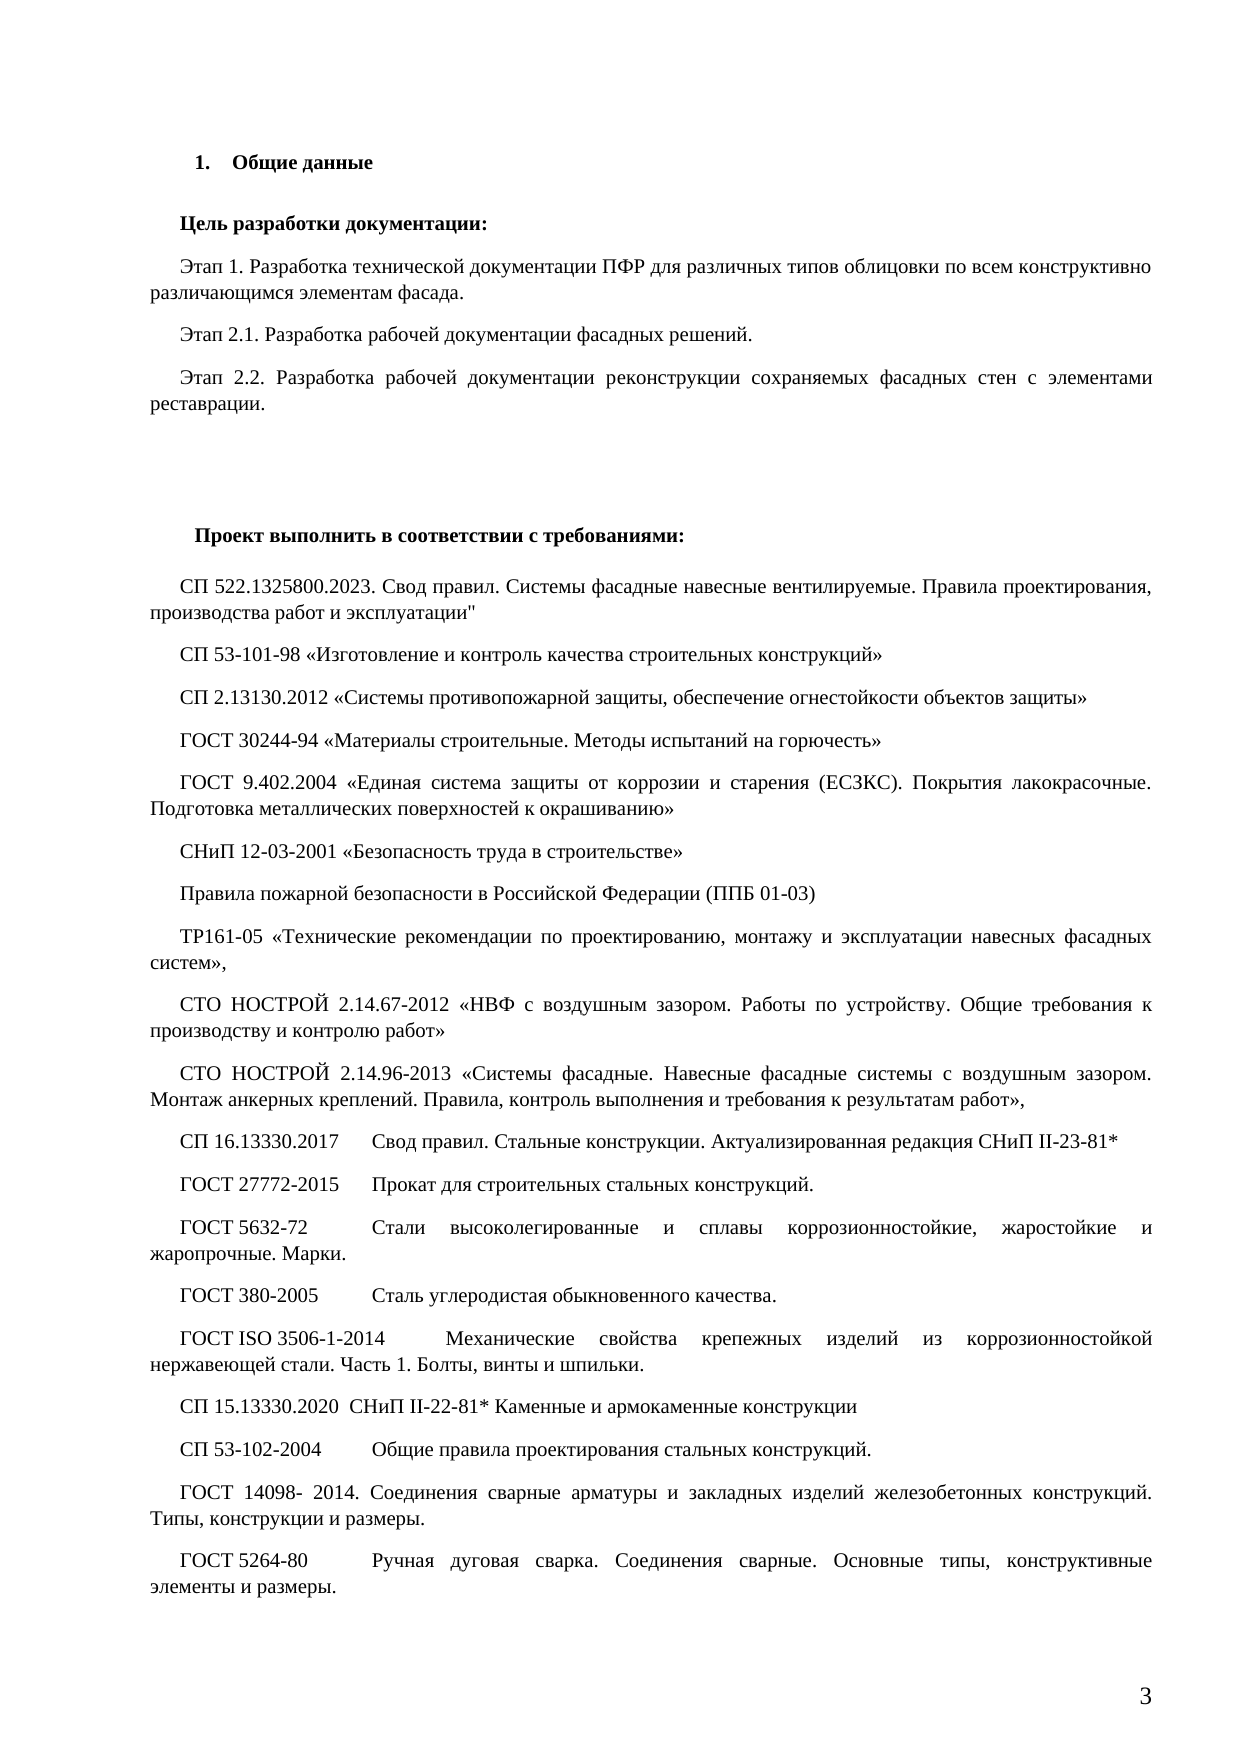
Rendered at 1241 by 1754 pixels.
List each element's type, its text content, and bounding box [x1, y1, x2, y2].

text СП 53-102-2004 Общие правила проектирования стальных конструкций. [150, 1437, 1153, 1461]
text ГОСТ 9.402.2004 «Единая система защиты от коррозии и старения (ЕСЗКС). Покрытия лакокрасочные. Подготовка металлических поверхностей к окрашиванию» [150, 770, 1153, 820]
text СП 53-101-98 «Изготовление и контроль качества строительных конструкций» [150, 642, 1153, 666]
text СП 2.13130.2012 «Системы противопожарной защиты, обеспечение огнестойкости объектов защиты» [150, 685, 1153, 709]
text ТР161-05 «Технические рекомендации по проектированию, монтажу и эксплуатации навесных фасадных систем», [150, 924, 1153, 974]
list Общие данные [194, 150, 1152, 174]
text Этап 2.1. Разработка рабочей документации фасадных решений. [150, 322, 1153, 346]
text ГОСТ 5264-80 Ручная дуговая сварка. Соединения сварные. Основные типы, конструктивные элементы и размеры. [150, 1548, 1153, 1598]
text ГОСТ 14098- 2014. Соединения сварные арматуры и закладных изделий железобетонных конструкций. Типы, конструкции и размеры. [150, 1479, 1153, 1529]
text Этап 2.2. Разработка рабочей документации реконструкции сохраняемых фасадных стен с элементами реставрации. [150, 365, 1153, 415]
text СП 522.1325800.2023. Свод правил. Системы фасадные навесные вентилируемые. Правила проектирования, производства работ и эксплуатации" [150, 574, 1153, 624]
text ГОСТ ISO 3506-1-2014 Механические свойства крепежных изделий из коррозионностойкой нержавеющей стали. Часть 1. Болты, винты и шпильки. [150, 1326, 1153, 1376]
text СП 15.13330.2020 СНиП II-22-81* Каменные и армокаменные конструкции [150, 1394, 1153, 1418]
text ГОСТ 5632-72 Стали высоколегированные и сплавы коррозионностойкие, жаростойкие и жаропрочные. Марки. [150, 1215, 1153, 1265]
text Правила пожарной безопасности в Российской Федерации (ППБ 01-03) [150, 881, 1153, 905]
text ГОСТ 380-2005 Сталь углеродистая обыкновенного качества. [150, 1283, 1153, 1307]
text Этап 1. Разработка технической документации ПФР для различных типов облицовки по всем конструктивно различающимся элементам фасада. [150, 254, 1153, 304]
text Цель разработки документации: [150, 211, 1153, 235]
text СТО НОСТРОЙ 2.14.67-2012 «НВФ с воздушным зазором. Работы по устройству. Общие требования к производству и контролю работ» [150, 992, 1153, 1042]
text СТО НОСТРОЙ 2.14.96-2013 «Системы фасадные. Навесные фасадные системы с воздушным зазором. Монтаж анкерных креплений. Правила, контроль выполнения и требования к результатам работ», [150, 1061, 1153, 1111]
text СНиП 12-03-2001 «Безопасность труда в строительстве» [150, 839, 1153, 863]
text ГОСТ 30244-94 «Материалы строительные. Методы испытаний на горючесть» [150, 727, 1153, 752]
text Проект выполнить в соответствии с требованиями: [150, 523, 1144, 547]
text ГОСТ 27772-2015 Прокат для строительных стальных конструкций. [150, 1172, 1153, 1196]
text СП 16.13330.2017 Свод правил. Стальные конструкции. Актуализированная редакция СНиП II-23-81* [150, 1129, 1153, 1153]
